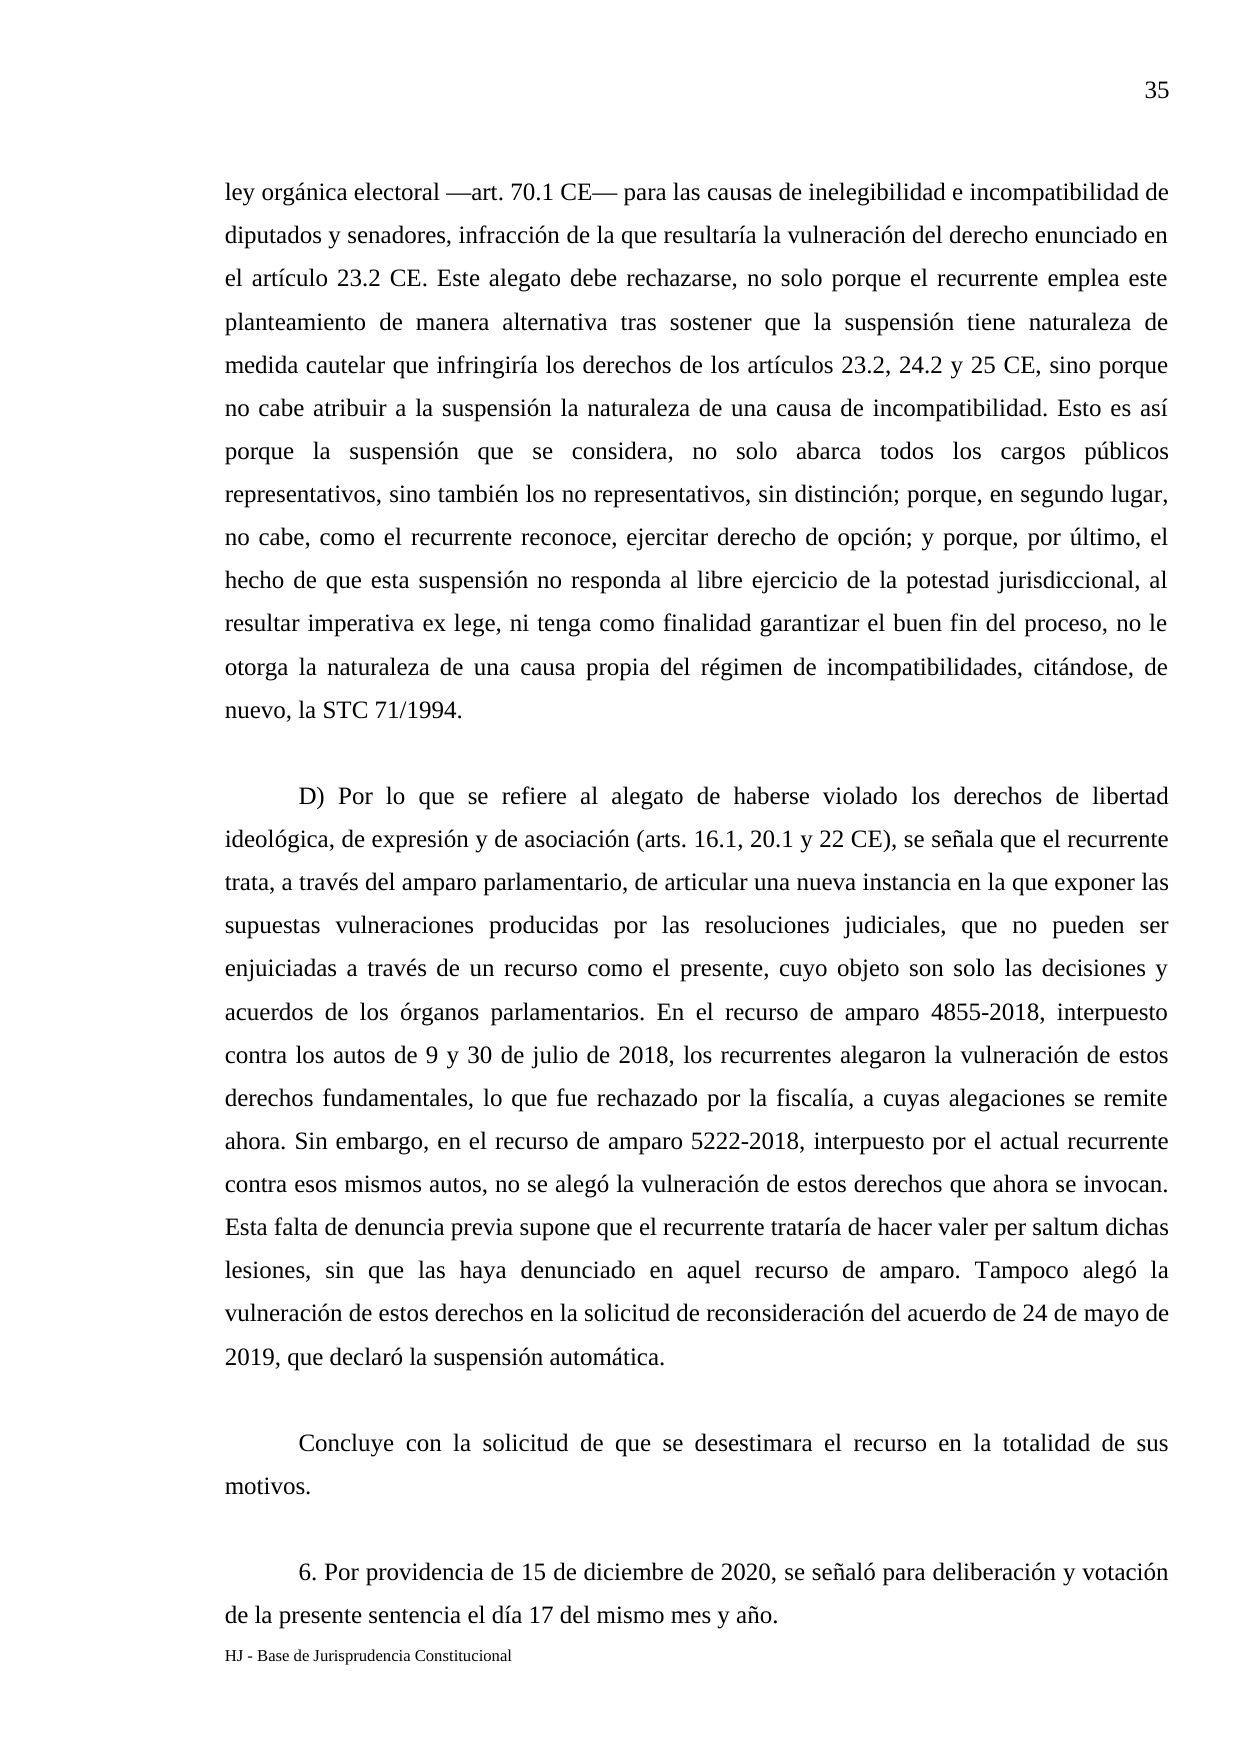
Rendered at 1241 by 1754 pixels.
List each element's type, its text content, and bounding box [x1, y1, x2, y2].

text Concluye con la solicitud de que se desestimara el recurso en la totalidad de sus motivos. [224, 1428, 1169, 1500]
text D) Por lo que se refiere al alegato de haberse violado los derechos de libertad ideológica, de expresión y de asociación (arts. 16.1, 20.1 y 22 CE), se señala que el recurrente trata, a través del amparo parlamentario, de articular una nueva instancia en la que exponer las supuestas vulneraciones producidas por las resoluciones judiciales, que no pueden ser enjuiciadas a través de un recurso como el presente, cuyo objeto son solo las decisiones y acuerdos de los órganos parlamentarios. En el recurso de amparo 4855-2018, interpuesto contra los autos de 9 y 30 de julio de 2018, los recurrentes alegaron la vulneración de estos derechos fundamentales, lo que fue rechazado por la fiscalía, a cuyas alegaciones se remite ahora. Sin embargo, en el recurso de amparo 5222-2018, interpuesto por el actual recurrente contra esos mismos autos, no se alegó la vulneración de estos derechos que ahora se invocan. Esta falta de denuncia previa supone que el recurrente trataría de hacer valer per saltum dichas lesiones, sin que las haya denunciado en aquel recurso de amparo. Tampoco alegó la vulneración de estos derechos en la solicitud de reconsideración del acuerdo de 24 de mayo de 2019, que declaró la suspensión automática. [224, 781, 1169, 1370]
text 6. Por providencia de 15 de diciembre de 2020, se señaló para deliberación y votación de la presente sentencia el día 17 del mismo mes y año. [224, 1557, 1169, 1629]
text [224, 177, 1169, 723]
